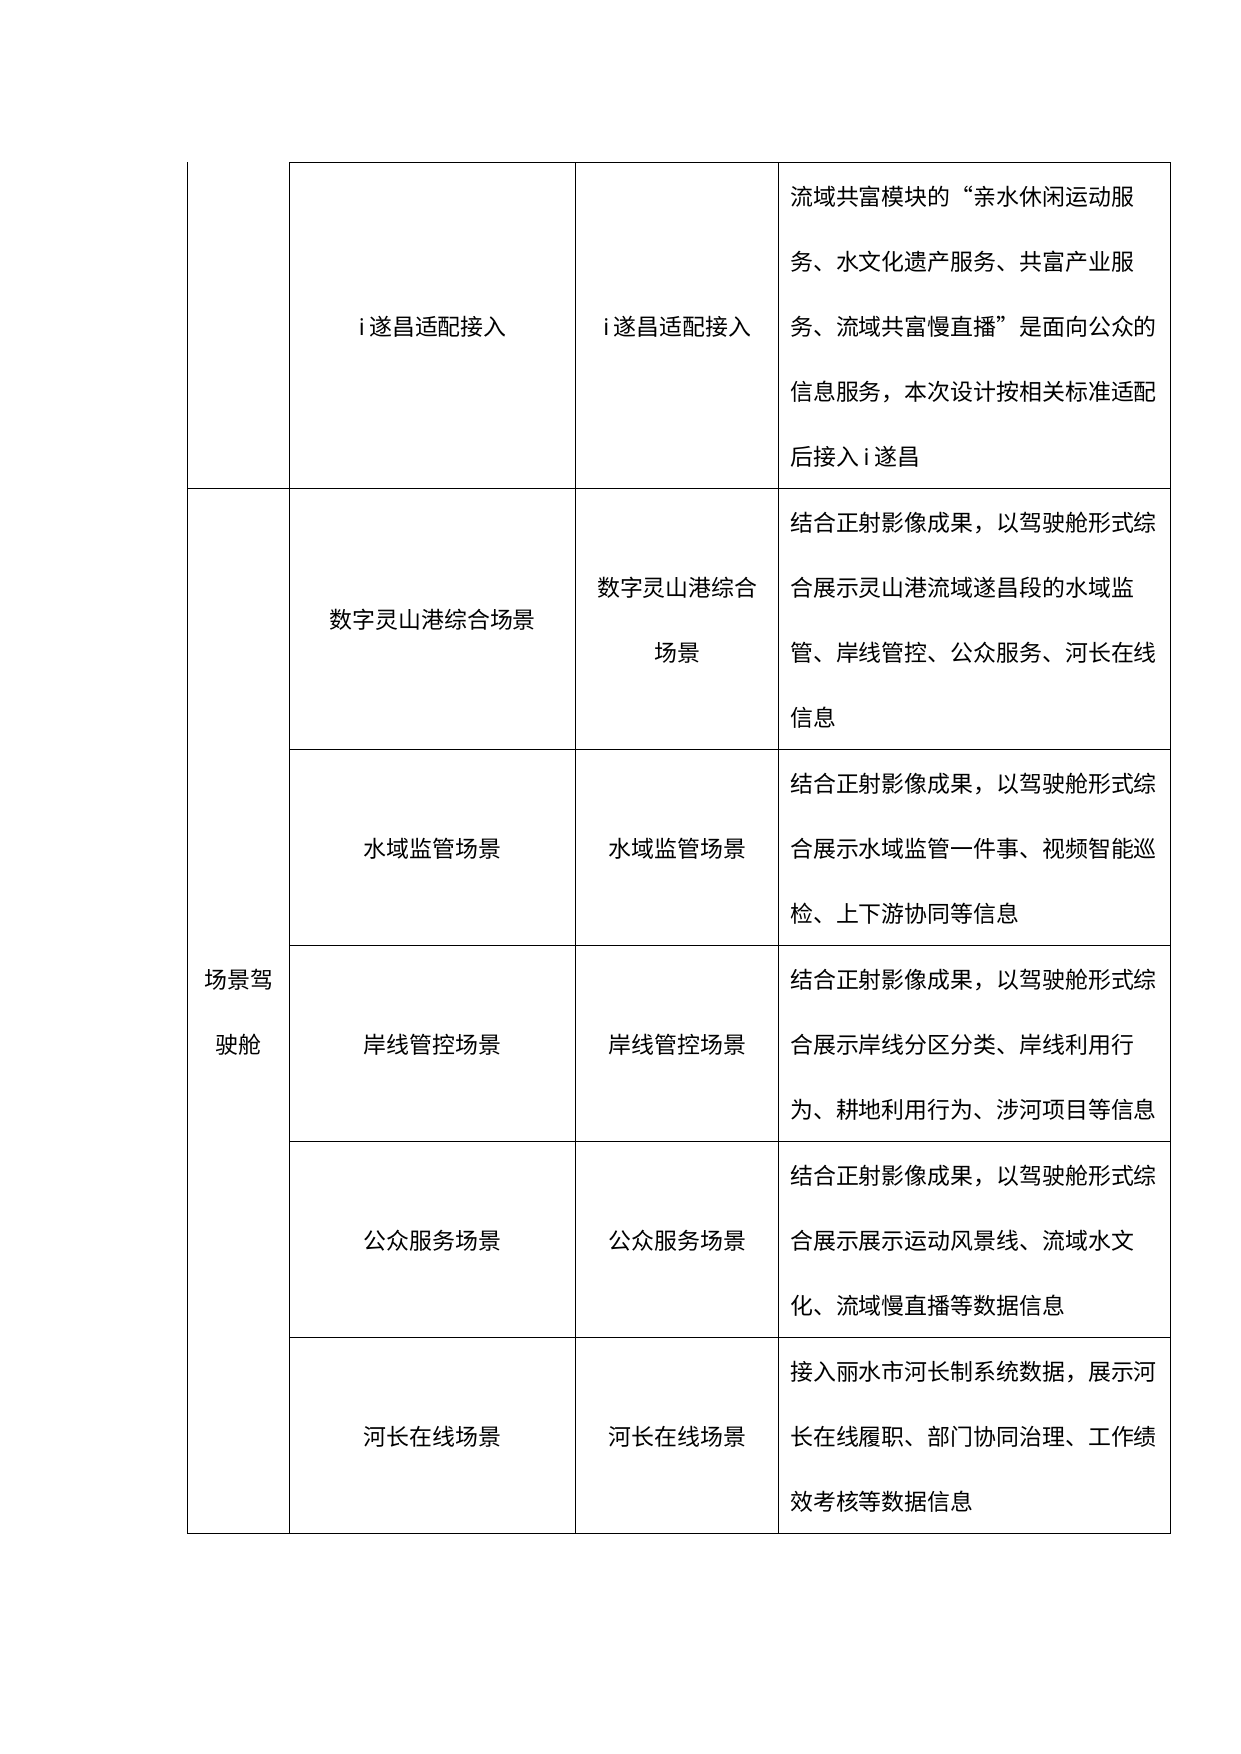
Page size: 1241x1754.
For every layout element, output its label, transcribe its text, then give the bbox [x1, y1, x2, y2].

table_cell 公众服务场景 [576, 1142, 778, 1337]
table_cell 结合正射影像成果，以驾驶舱形式综合展示灵山港流域遂昌段的水域监管、岸线管控、公众服务、河长在线信息 [779, 489, 1170, 749]
table_cell 接入丽水市河长制系统数据，展示河长在线履职、部门协同治理、工作绩效考核等数据信息 [779, 1338, 1170, 1533]
table_cell 水域监管场景 [290, 750, 575, 945]
table_cell 结合正射影像成果，以驾驶舱形式综合展示展示运动风景线、流域水文化、流域慢直播等数据信息 [779, 1142, 1170, 1337]
table_cell i遂昌适配接入 [290, 163, 575, 488]
table_cell 河长在线场景 [290, 1338, 575, 1533]
table_cell 水域监管场景 [576, 750, 778, 945]
table_cell 结合正射影像成果，以驾驶舱形式综合展示水域监管一件事、视频智能巡检、上下游协同等信息 [779, 750, 1170, 945]
table_cell 流域共富模块的“亲水休闲运动服务、水文化遗产服务、共富产业服务、流域共富慢直播”是面向公众的信息服务，本次设计按相关标准适配后接入i遂昌 [779, 163, 1170, 488]
table_cell 河长在线场景 [576, 1338, 778, 1533]
table_cell 场景驾驶舱 [188, 489, 289, 1533]
table_cell 岸线管控场景 [290, 946, 575, 1141]
table_cell 数字灵山港综合场景 [290, 489, 575, 749]
table_cell 数字灵山港综合场景 [576, 489, 778, 749]
table_cell i遂昌适配接入 [576, 163, 778, 488]
table_cell 公众服务场景 [290, 1142, 575, 1337]
table_cell 结合正射影像成果，以驾驶舱形式综合展示岸线分区分类、岸线利用行为、耕地利用行为、涉河项目等信息 [779, 946, 1170, 1141]
table_cell 岸线管控场景 [576, 946, 778, 1141]
